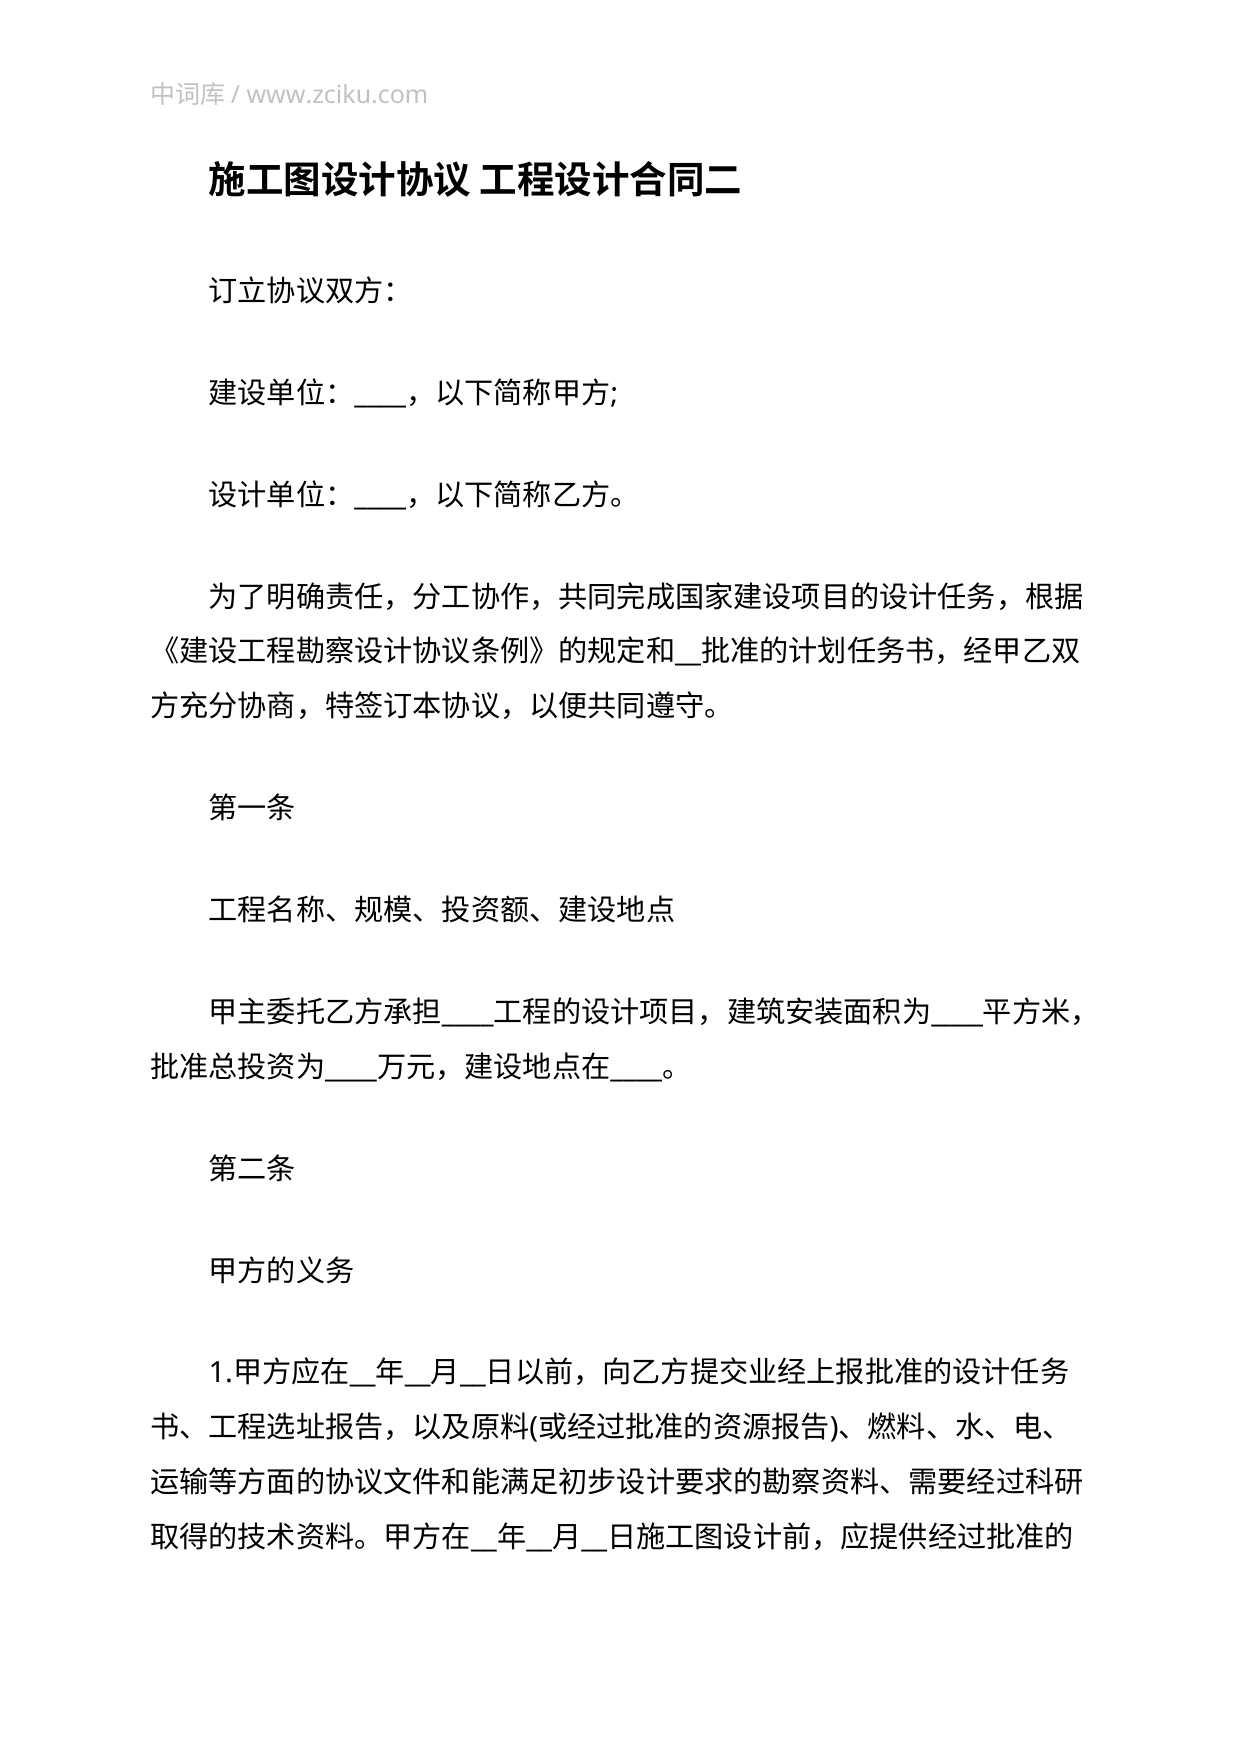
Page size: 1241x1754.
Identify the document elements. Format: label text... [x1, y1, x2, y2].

text 第一条 [150, 785, 1090, 827]
text 施工图设计协议 工程设计合同二 [150, 150, 1090, 204]
text 建设单位：____，以下简称甲方; [150, 369, 1090, 412]
text 甲方的义务 [150, 1247, 1090, 1289]
text 为了明确责任，分工协作，共同完成国家建设项目的设计任务，根据《建设工程勘察设计协议条例》的规定和__批准的计划任务书，经甲乙双方充分协商，特签订本协议，以便共同遵守。 [150, 573, 1090, 725]
text 甲主委托乙方承担____工程的设计项目，建筑安装面积为____平方米，批准总投资为____万元，建设地点在____。 [150, 988, 1090, 1086]
text 第二条 [150, 1145, 1090, 1188]
text 设计单位：____，以下简称乙方。 [150, 471, 1090, 513]
text 工程名称、规模、投资额、建设地点 [150, 887, 1090, 929]
text 订立协议双方： [150, 267, 1090, 310]
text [150, 1349, 1090, 1556]
